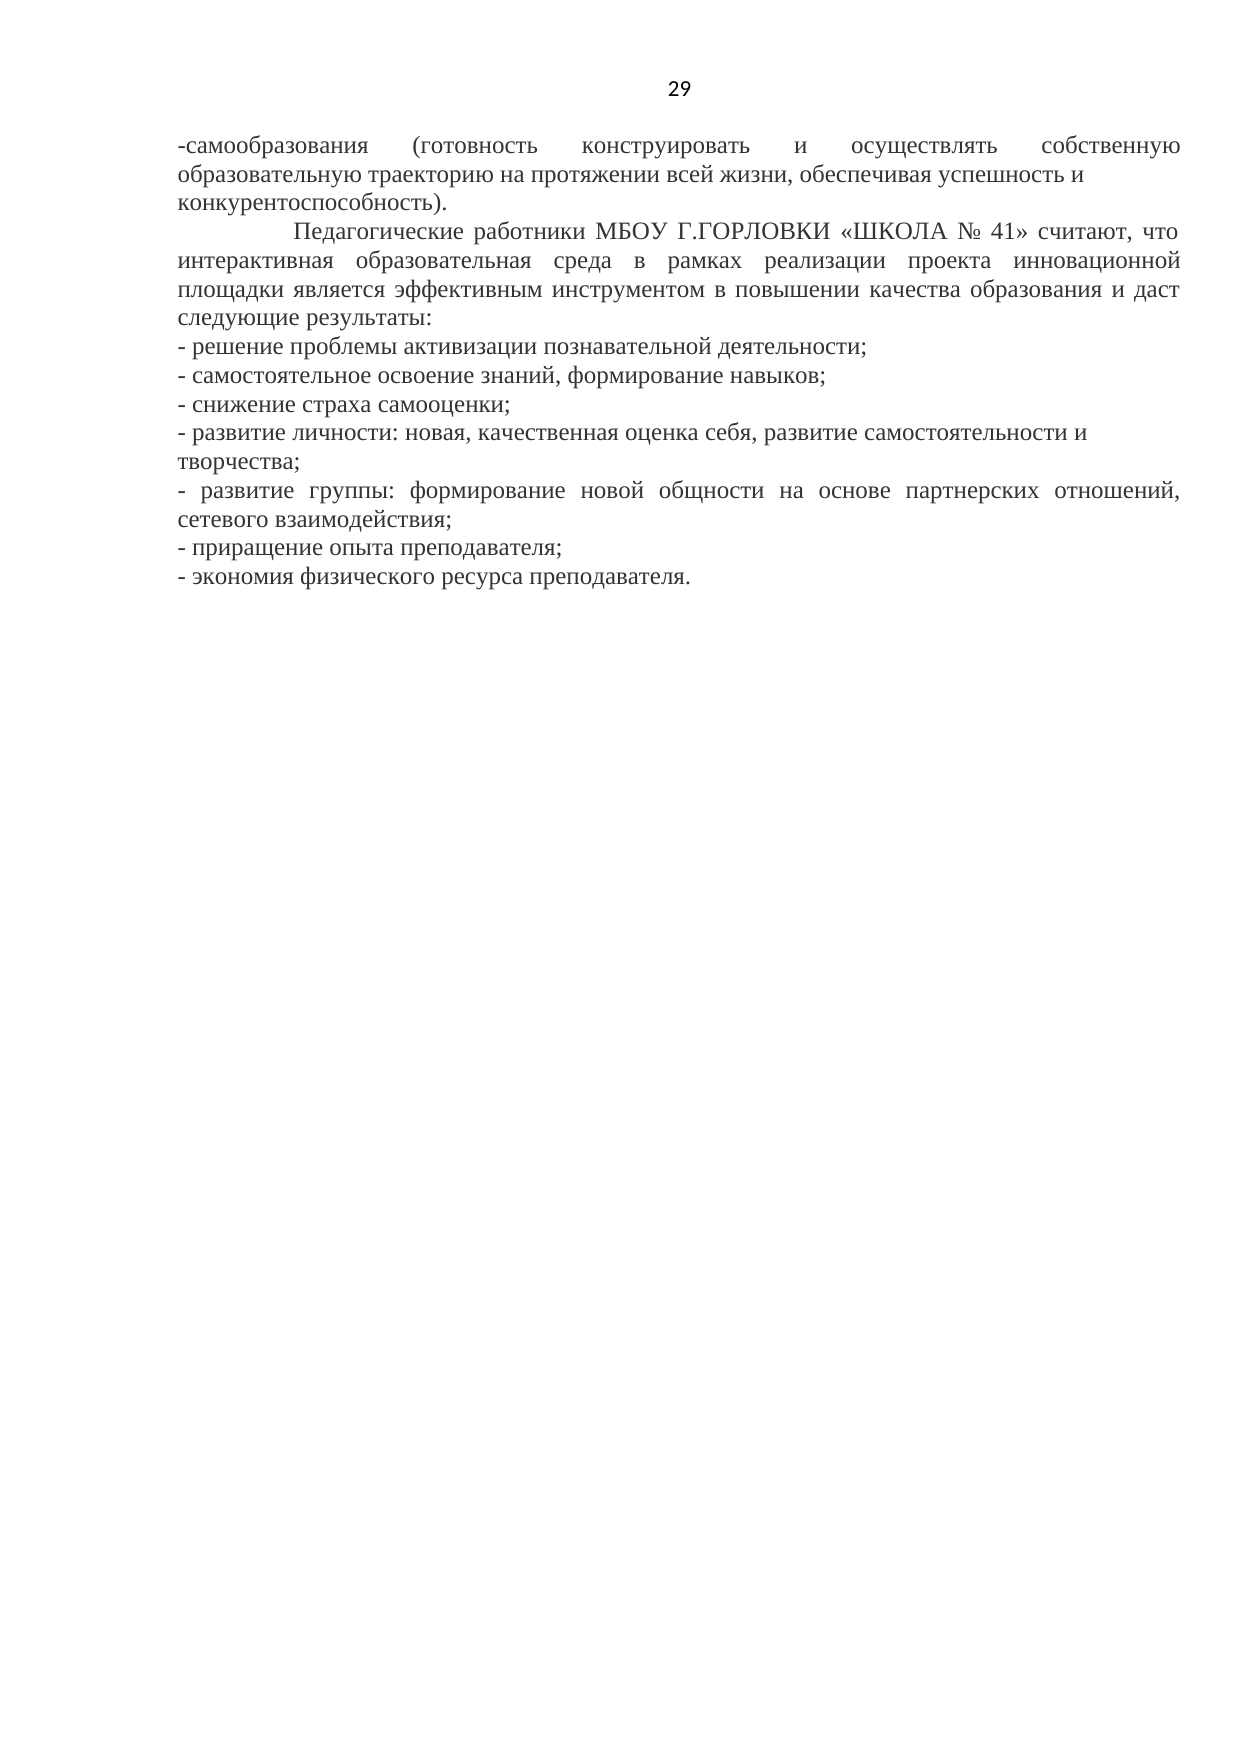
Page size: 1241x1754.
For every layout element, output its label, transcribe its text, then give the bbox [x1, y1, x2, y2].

text - самостоятельное освоение знаний, формирование навыков; [177, 360, 1181, 389]
text Педагогические работники МБОУ Г.ГОРЛОВКИ «ШКОЛА № 41» считают, что интерактивная образовательная среда в рамках реализации проекта инновационной площадки является эффективным инструментом в повышении качества образования и даст следующие результаты: [177, 216, 1181, 331]
text -самообразования (готовность конструировать и осуществлять собственную образовательную траекторию на протяжении всей жизни, обеспечивая успешность и [177, 130, 1181, 187]
text - решение проблемы активизации познавательной деятельности; [177, 331, 1181, 360]
text - снижение страха самооценки; [177, 389, 1181, 417]
text - развитие группы: формирование новой общности на основе партнерских отношений, сетевого взаимодействия; [177, 475, 1181, 532]
text - экономия физического ресурса преподавателя. [177, 561, 1181, 590]
text - приращение опыта преподавателя; [177, 532, 1181, 561]
text творчества; [177, 446, 1181, 475]
text - развитие личности: новая, качественная оценка себя, развитие самостоятельности и [177, 417, 1181, 446]
text конкурентоспособность). [177, 187, 1181, 216]
